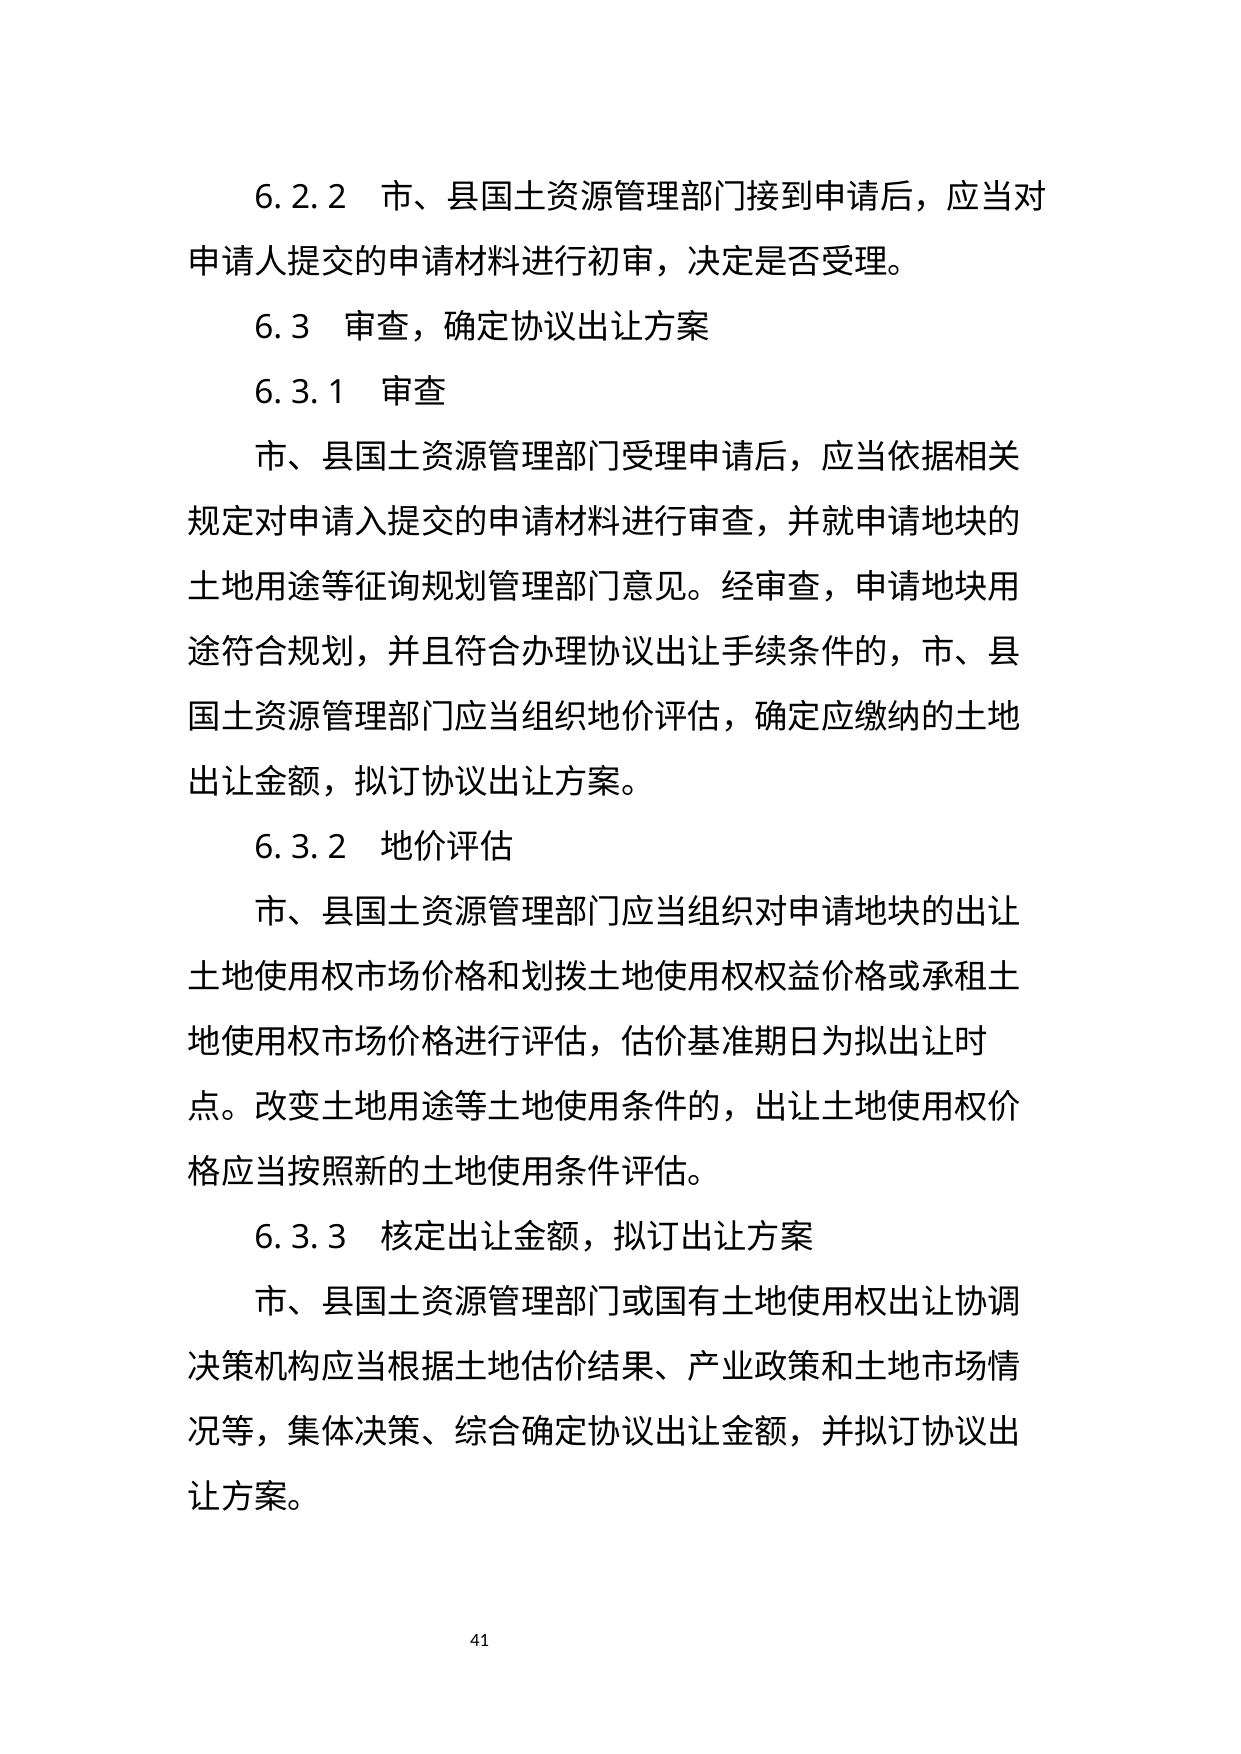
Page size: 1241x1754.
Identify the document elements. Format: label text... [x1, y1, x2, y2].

text 6. 3 审查，确定协议出让方案 [187, 292, 1053, 357]
text 6. 3. 2 地价评估 [187, 812, 1053, 877]
text 市、县国土资源管理部门受理申请后，应当依据相关规定对申请入提交的申请材料进行审查，并就申请地块的土地用途等征询规划管理部门意见。经审查，申请地块用途符合规划，并且符合办理协议出让手续条件的，市、县国土资源管理部门应当组织地价评估，确定应缴纳的土地出让金额，拟订协议出让方案。 [187, 422, 1053, 812]
text 市、县国土资源管理部门或国有土地使用权出让协调决策机构应当根据土地估价结果、产业政策和土地市场情况等，集体决策、综合确定协议出让金额，并拟订协议出让方案。 [187, 1267, 1053, 1527]
text 6. 2. 2 市、县国土资源管理部门接到申请后，应当对申请人提交的申请材料进行初审，决定是否受理。 [187, 162, 1053, 292]
text 6. 3. 1 审查 [187, 357, 1053, 422]
text 市、县国土资源管理部门应当组织对申请地块的出让土地使用权市场价格和划拨土地使用权权益价格或承租土地使用权市场价格进行评估，估价基准期日为拟出让时点。改变土地用途等土地使用条件的，出让土地使用权价格应当按照新的土地使用条件评估。 [187, 877, 1053, 1202]
text 6. 3. 3 核定出让金额，拟订出让方案 [187, 1202, 1053, 1267]
